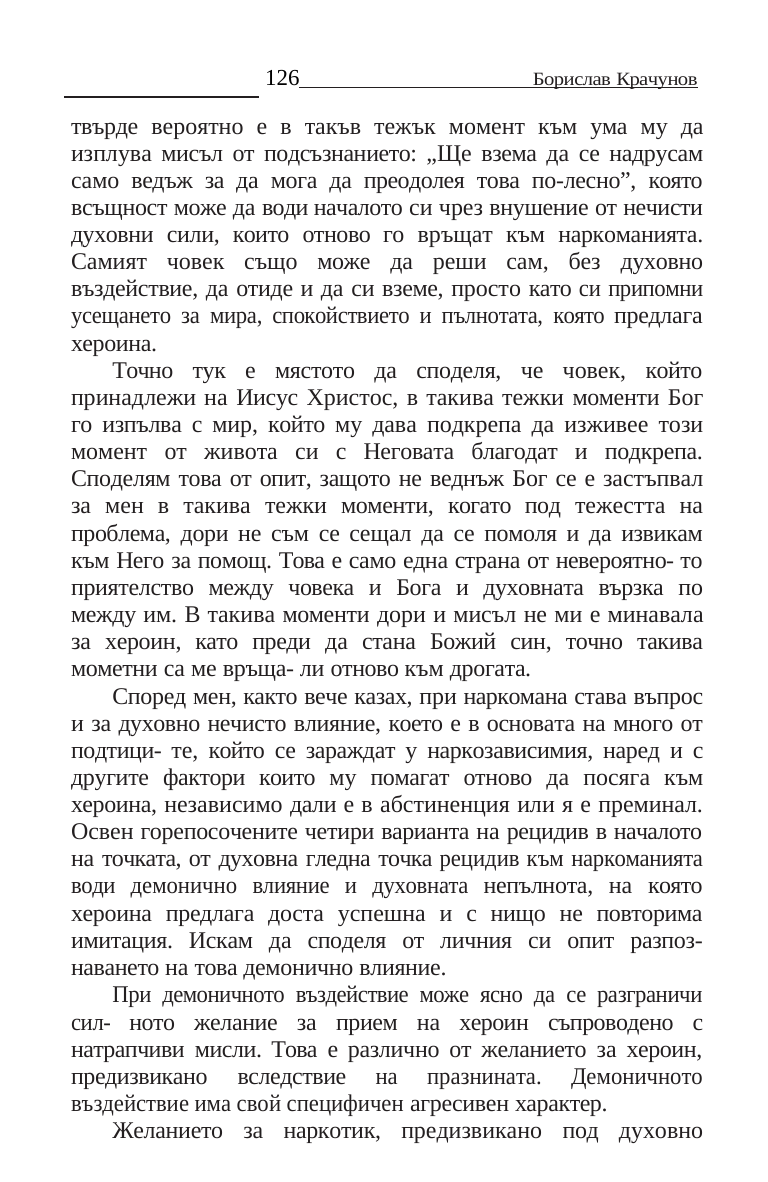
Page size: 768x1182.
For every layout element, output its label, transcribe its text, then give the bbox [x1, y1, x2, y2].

text При демоничното въздействие може ясно да се разграничи сил- ното желание за прием на хероин съпроводено с натрапчиви мисли. Това е различно от желанието за хероин, предизвикано вследствие на празнината. Демоничното въздействие има свой специфичен агресивен характер. [71, 981, 703, 1117]
text Според мен, както вече казах, при наркомана става въпрос и за духовно нечисто влияние, което е в основата на много от подтици- те, който се зараждат у наркозависимия, наред и с другите фактори които му помагат отново да посяга към хероина, независимо дали е в абстиненция или я е преминал. Освен горепосочените четири варианта на рецидив в началото на точката, от духовна гледна точка рецидив към наркоманията води демонично влияние и духовната непълнота, на която хероина предлага доста успешна и с нищо не повторима имитация. Искам да споделя от личния си опит разпоз- наването на това демонично влияние. [71, 683, 703, 980]
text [71, 1117, 703, 1144]
text твърде вероятно е в такъв тежък момент към ума му да изплува мисъл от подсъзнанието: „Ще взема да се надрусам само ведъж за да мога да преодолея това по-лесно”, която всъщност може да води началото си чрез внушение от нечисти духовни сили, които отново го връщат към наркоманията. Самият човек също може да реши сам, без духовно въздействие, да отиде и да си вземе, просто като си припомни усещането за мира, спокойствието и пълнотата, която предлага хероина. [71, 112, 703, 356]
text Точно тук е мястото да споделя, че човек, който принадлежи на Иисус Христос, в такива тежки моменти Бог го изпълва с мир, който му дава подкрепа да изживее този момент от живота си с Неговата благодат и подкрепа. Споделям това от опит, защото не веднъж Бог се е застъпвал за мен в такива тежки моменти, когато под тежестта на проблема, дори не съм се сещал да се помоля и да извикам към Него за помощ. Това е само една страна от невероятно- то приятелство между човека и Бога и духовната вързка по между им. В такива моменти дори и мисъл не ми е минавала за хероин, като преди да стана Божий син, точно такива мометни са ме връща- ли отново към дрогата. [71, 357, 703, 682]
